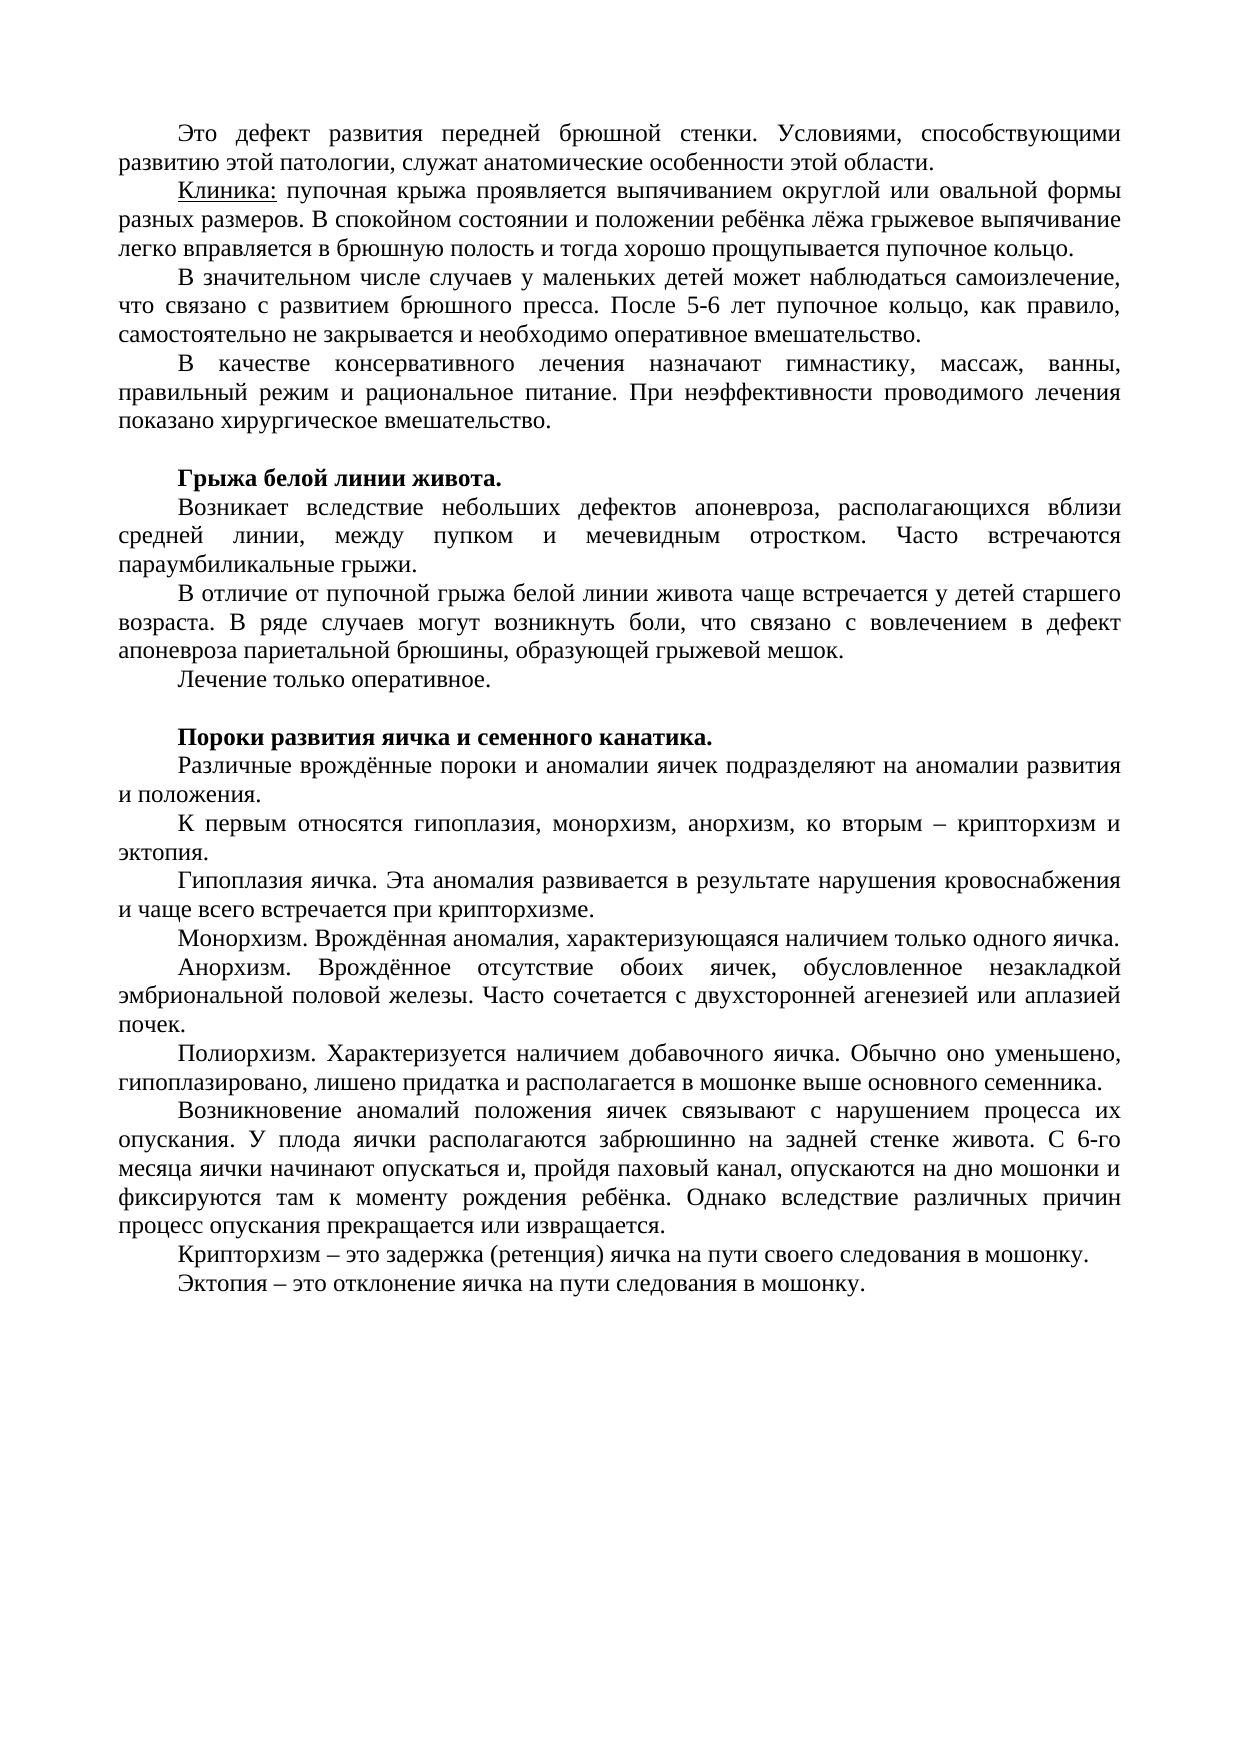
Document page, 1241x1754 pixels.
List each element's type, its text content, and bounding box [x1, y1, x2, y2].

text Грыжа белой линии живота. [118, 463, 1122, 492]
text Монорхизм. Врождённая аномалия, характеризующаяся наличием только одного яичка. [118, 923, 1122, 952]
text Гипоплазия яичка. Эта аномалия развивается в результате нарушения кровоснабжения и чаще всего встречается при крипторхизме. [118, 866, 1122, 923]
text В отличие от пупочной грыжа белой линии живота чаще встречается у детей старшего возраста. В ряде случаев могут возникнуть боли, что связано с вовлечением в дефект апоневроза париетальной брюшины, образующей грыжевой мешок. [118, 578, 1122, 664]
text Возникает вследствие небольших дефектов апоневроза, располагающихся вблизи средней линии, между пупком и мечевидным отростком. Часто встречаются параумбиликальные грыжи. [118, 492, 1122, 578]
text Полиорхизм. Характеризуется наличием добавочного яичка. Обычно оно уменьшено, гипоплазировано, лишено придатка и располагается в мошонке выше основного семенника. [118, 1038, 1122, 1096]
text В значительном числе случаев у маленьких детей может наблюдаться самоизлечение, что связано с развитием брюшного пресса. После 5-6 лет пупочное кольцо, как правило, самостоятельно не закрывается и необходимо оперативное вмешательство. [118, 262, 1122, 348]
text Пороки развития яичка и семенного канатика. [118, 722, 1122, 751]
text Лечение только оперативное. [118, 664, 1122, 693]
text Анорхизм. Врождённое отсутствие обоих яичек, обусловленное незакладкой эмбриональной половой железы. Часто сочетается с двухсторонней агенезией или аплазией почек. [118, 952, 1122, 1038]
text К первым относятся гипоплазия, монорхизм, анорхизм, ко вторым – крипторхизм и эктопия. [118, 808, 1122, 866]
text Крипторхизм – это задержка (ретенция) яичка на пути своего следования в мошонку. [118, 1239, 1122, 1268]
text Различные врождённые пороки и аномалии яичек подразделяют на аномалии развития и положения. [118, 751, 1122, 808]
text Эктопия – это отклонение яичка на пути следования в мошонку. [118, 1268, 1122, 1297]
text Возникновение аномалий положения яичек связывают с нарушением процесса их опускания. У плода яички располагаются забрюшинно на задней стенке живота. С 6-го месяца яички начинают опускаться и, пройдя паховый канал, опускаются на дно мошонки и фиксируются там к моменту рождения ребёнка. Однако вследствие различных причин процесс опускания прекращается или извращается. [118, 1096, 1122, 1239]
text Это дефект развития передней брюшной стенки. Условиями, способствующими развитию этой патологии, служат анатомические особенности этой области. [118, 118, 1122, 176]
text В качестве консервативного лечения назначают гимнастику, массаж, ванны, правильный режим и рациональное питание. При неэффективности проводимого лечения показано хирургическое вмешательство. [118, 348, 1122, 434]
text Клиника: пупочная крыжа проявляется выпячиванием округлой или овальной формы разных размеров. В спокойном состоянии и положении ребёнка лёжа грыжевое выпячивание легко вправляется в брюшную полость и тогда хорошо прощупывается пупочное кольцо. [118, 176, 1122, 262]
